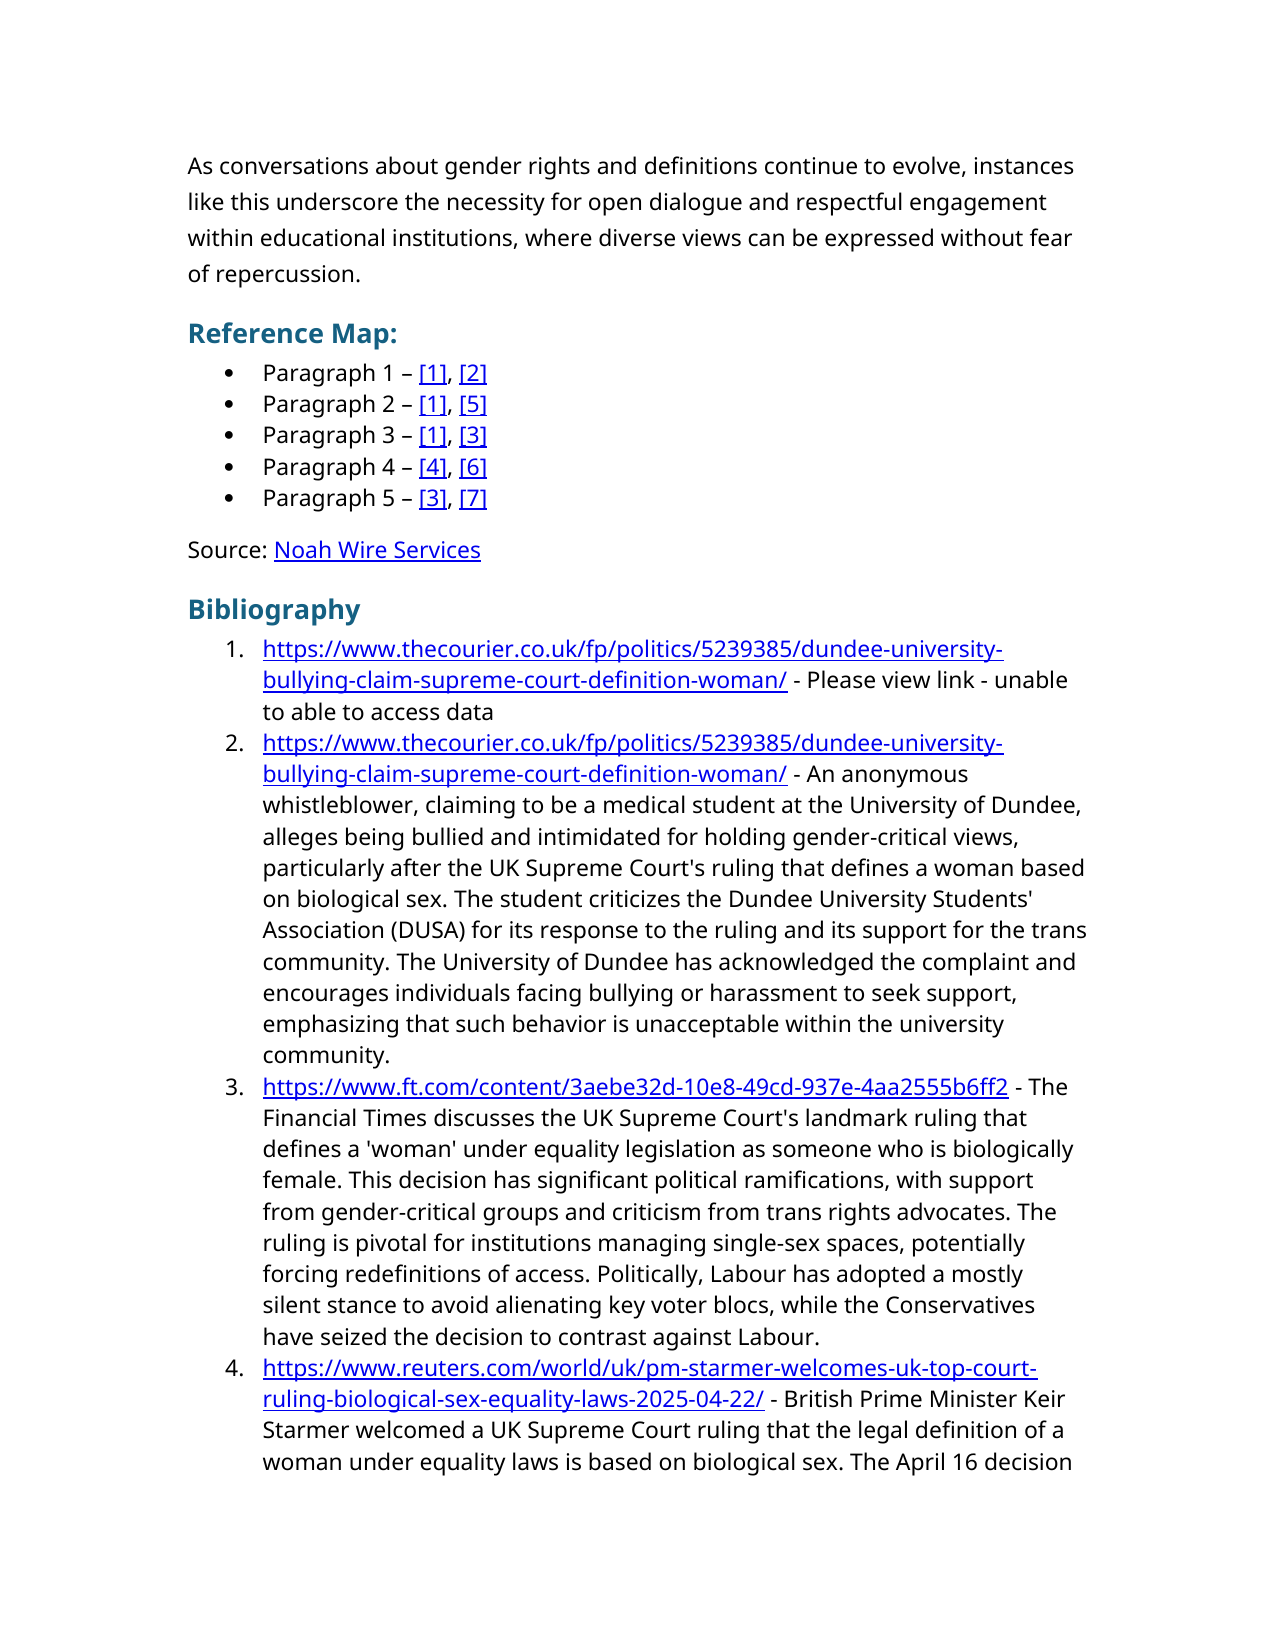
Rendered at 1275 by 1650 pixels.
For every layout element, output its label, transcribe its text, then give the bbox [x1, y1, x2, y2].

list Paragraph 5 – [3], [7] [225, 482, 1087, 513]
list https://www.thecourier.co.uk/fp/politics/5239385/dundee-university-bullying-claim-supreme-court-definition-woman/ - Please view link - unable to able to access data [225, 633, 1087, 727]
subtitle Bibliography [187, 591, 1087, 628]
list https://www.thecourier.co.uk/fp/politics/5239385/dundee-university-bullying-claim-supreme-court-definition-woman/ - An anonymous whistleblower, claiming to be a medical student at the University of Dundee, alleges being bullied and intimidated for holding gender-critical views, particularly after the UK Supreme Court's ruling that defines a woman based on biological sex. The student criticizes the Dundee University Students' Association (DUSA) for its response to the ruling and its support for the trans community. The University of Dundee has acknowledged the complaint and encourages individuals facing bullying or harassment to seek support, emphasizing that such behavior is unacceptable within the university community. [225, 727, 1087, 1071]
list Paragraph 3 – [1], [3] [225, 419, 1087, 451]
text As conversations about gender rights and definitions continue to evolve, instances like this underscore the necessity for open dialogue and respectful engagement within educational institutions, where diverse views can be expressed without fear of repercussion. [187, 150, 1087, 289]
subtitle Reference Map: [187, 314, 1087, 351]
list Paragraph 2 – [1], [5] [225, 388, 1087, 419]
list Paragraph 1 – [1], [2] [225, 357, 1087, 388]
list Paragraph 4 – [4], [6] [225, 451, 1087, 482]
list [225, 1352, 1087, 1477]
text Source: Noah Wire Services [187, 534, 1087, 565]
list https://www.ft.com/content/3aebe32d-10e8-49cd-937e-4aa2555b6ff2 - The Financial Times discusses the UK Supreme Court's landmark ruling that defines a 'woman' under equality legislation as someone who is biologically female. This decision has significant political ramifications, with support from gender-critical groups and criticism from trans rights advocates. The ruling is pivotal for institutions managing single-sex spaces, potentially forcing redefinitions of access. Politically, Labour has adopted a mostly silent stance to avoid alienating key voter blocs, while the Conservatives have seized the decision to contrast against Labour. [225, 1071, 1087, 1352]
